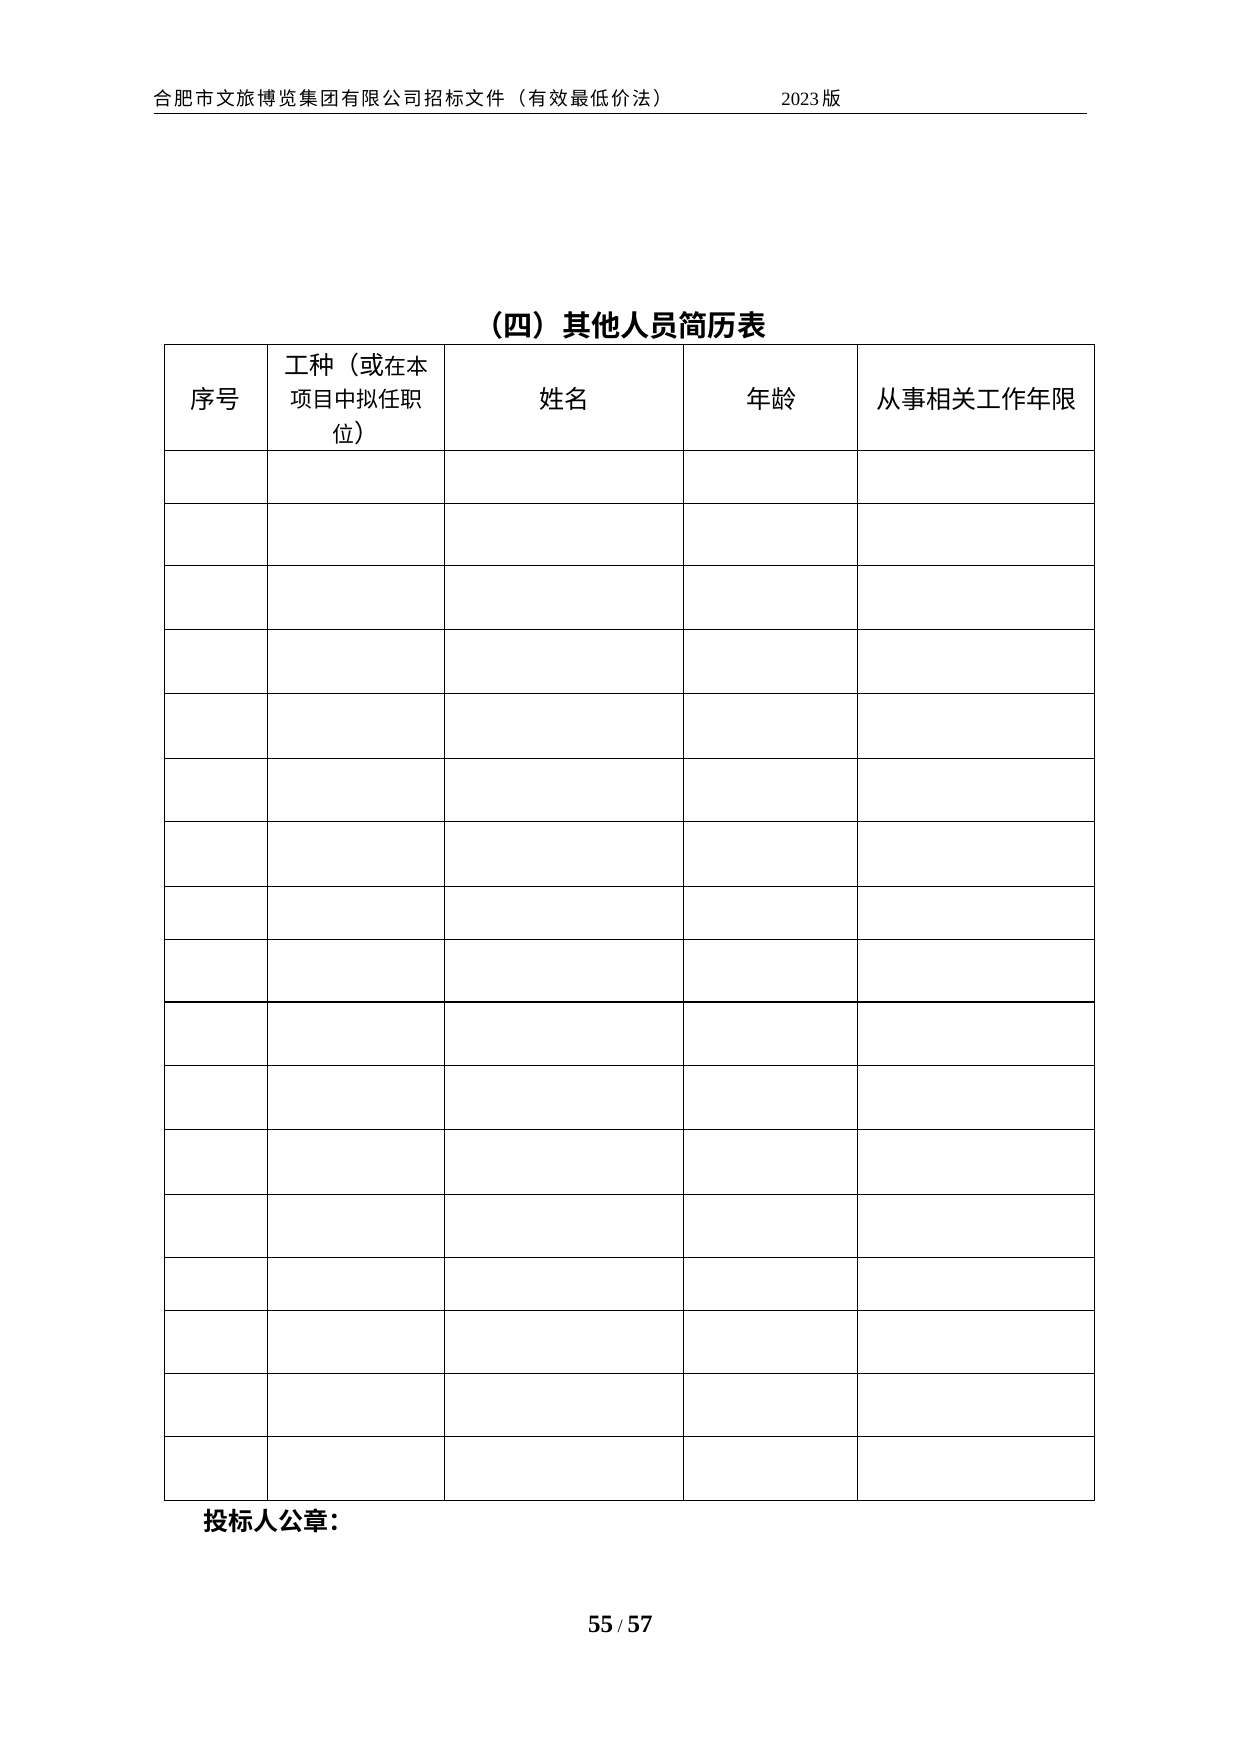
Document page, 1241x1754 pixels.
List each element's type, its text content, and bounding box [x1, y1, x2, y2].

table_cell [858, 822, 1094, 886]
table_cell [858, 1003, 1094, 1065]
table_cell [165, 1130, 267, 1194]
table_cell [268, 451, 444, 503]
table_cell [858, 694, 1094, 758]
table_cell [445, 1003, 683, 1065]
table_cell [165, 822, 267, 886]
table_cell [445, 566, 683, 629]
table_cell [268, 504, 444, 565]
text （四）其他人员简历表 [153, 302, 1087, 344]
table_cell [858, 1437, 1094, 1500]
table_cell [165, 1195, 267, 1257]
table_cell [684, 451, 857, 503]
table_cell [268, 1311, 444, 1372]
table_cell [858, 630, 1094, 693]
table_cell [684, 1066, 857, 1129]
table_cell [445, 887, 683, 939]
table_cell [684, 1374, 857, 1436]
table_cell [268, 1003, 444, 1065]
table_cell [268, 1066, 444, 1129]
table_cell [858, 887, 1094, 939]
table_cell [268, 1130, 444, 1194]
table_cell [165, 1374, 267, 1436]
table_cell [684, 504, 857, 565]
table_cell [165, 1258, 267, 1310]
table_cell [165, 1066, 267, 1129]
table_cell [858, 1374, 1094, 1436]
table_cell [268, 630, 444, 693]
table_cell [165, 759, 267, 821]
table_cell [165, 1437, 267, 1500]
table_cell [165, 1003, 267, 1065]
text 投标人公章： [153, 1501, 1087, 1537]
table_cell [268, 940, 444, 1001]
table_cell [858, 1311, 1094, 1372]
table_cell [445, 1258, 683, 1310]
table_cell [684, 887, 857, 939]
table_cell [445, 1437, 683, 1500]
table_header 序号 [165, 345, 267, 449]
table_header 姓名 [445, 345, 683, 449]
table_cell [165, 694, 267, 758]
table_cell [445, 1130, 683, 1194]
table_cell [268, 1374, 444, 1436]
table_cell [268, 694, 444, 758]
table_cell [268, 759, 444, 821]
table_cell [445, 1195, 683, 1257]
table_cell [445, 1066, 683, 1129]
table_cell [165, 940, 267, 1001]
table_cell [165, 887, 267, 939]
table_cell [445, 759, 683, 821]
table_cell [268, 1437, 444, 1500]
table_cell [858, 1258, 1094, 1310]
table_cell [858, 1066, 1094, 1129]
table_cell [268, 1195, 444, 1257]
table_cell [684, 1195, 857, 1257]
table_cell [165, 630, 267, 693]
table_cell [684, 1003, 857, 1065]
table_cell [858, 759, 1094, 821]
table_cell [268, 566, 444, 629]
table_cell [445, 1374, 683, 1436]
table_cell [165, 566, 267, 629]
table_cell [268, 1258, 444, 1310]
table_cell [858, 451, 1094, 503]
table_cell [858, 566, 1094, 629]
table_cell [445, 822, 683, 886]
table_cell [445, 940, 683, 1001]
table_header 年龄 [684, 345, 857, 449]
table_cell [684, 1437, 857, 1500]
table_cell [445, 1311, 683, 1372]
table_cell [684, 759, 857, 821]
table_cell [268, 822, 444, 886]
table_cell [445, 451, 683, 503]
table_cell [684, 1311, 857, 1372]
table_cell [165, 451, 267, 503]
table_cell [684, 566, 857, 629]
table_cell [445, 630, 683, 693]
table_cell [684, 694, 857, 758]
table_cell [684, 940, 857, 1001]
table_cell [684, 1258, 857, 1310]
table_cell [268, 887, 444, 939]
table_cell [858, 940, 1094, 1001]
table_cell [684, 822, 857, 886]
table_cell [445, 504, 683, 565]
table_header 从事相关工作年限 [858, 345, 1094, 449]
table_cell [858, 1195, 1094, 1257]
table_cell [684, 630, 857, 693]
table_cell [445, 694, 683, 758]
table_cell [165, 504, 267, 565]
table_header 工种（或在本项目中拟任职位） [268, 345, 444, 449]
table_cell [684, 1130, 857, 1194]
table_cell [858, 504, 1094, 565]
table_cell [165, 1311, 267, 1372]
table_cell [858, 1130, 1094, 1194]
